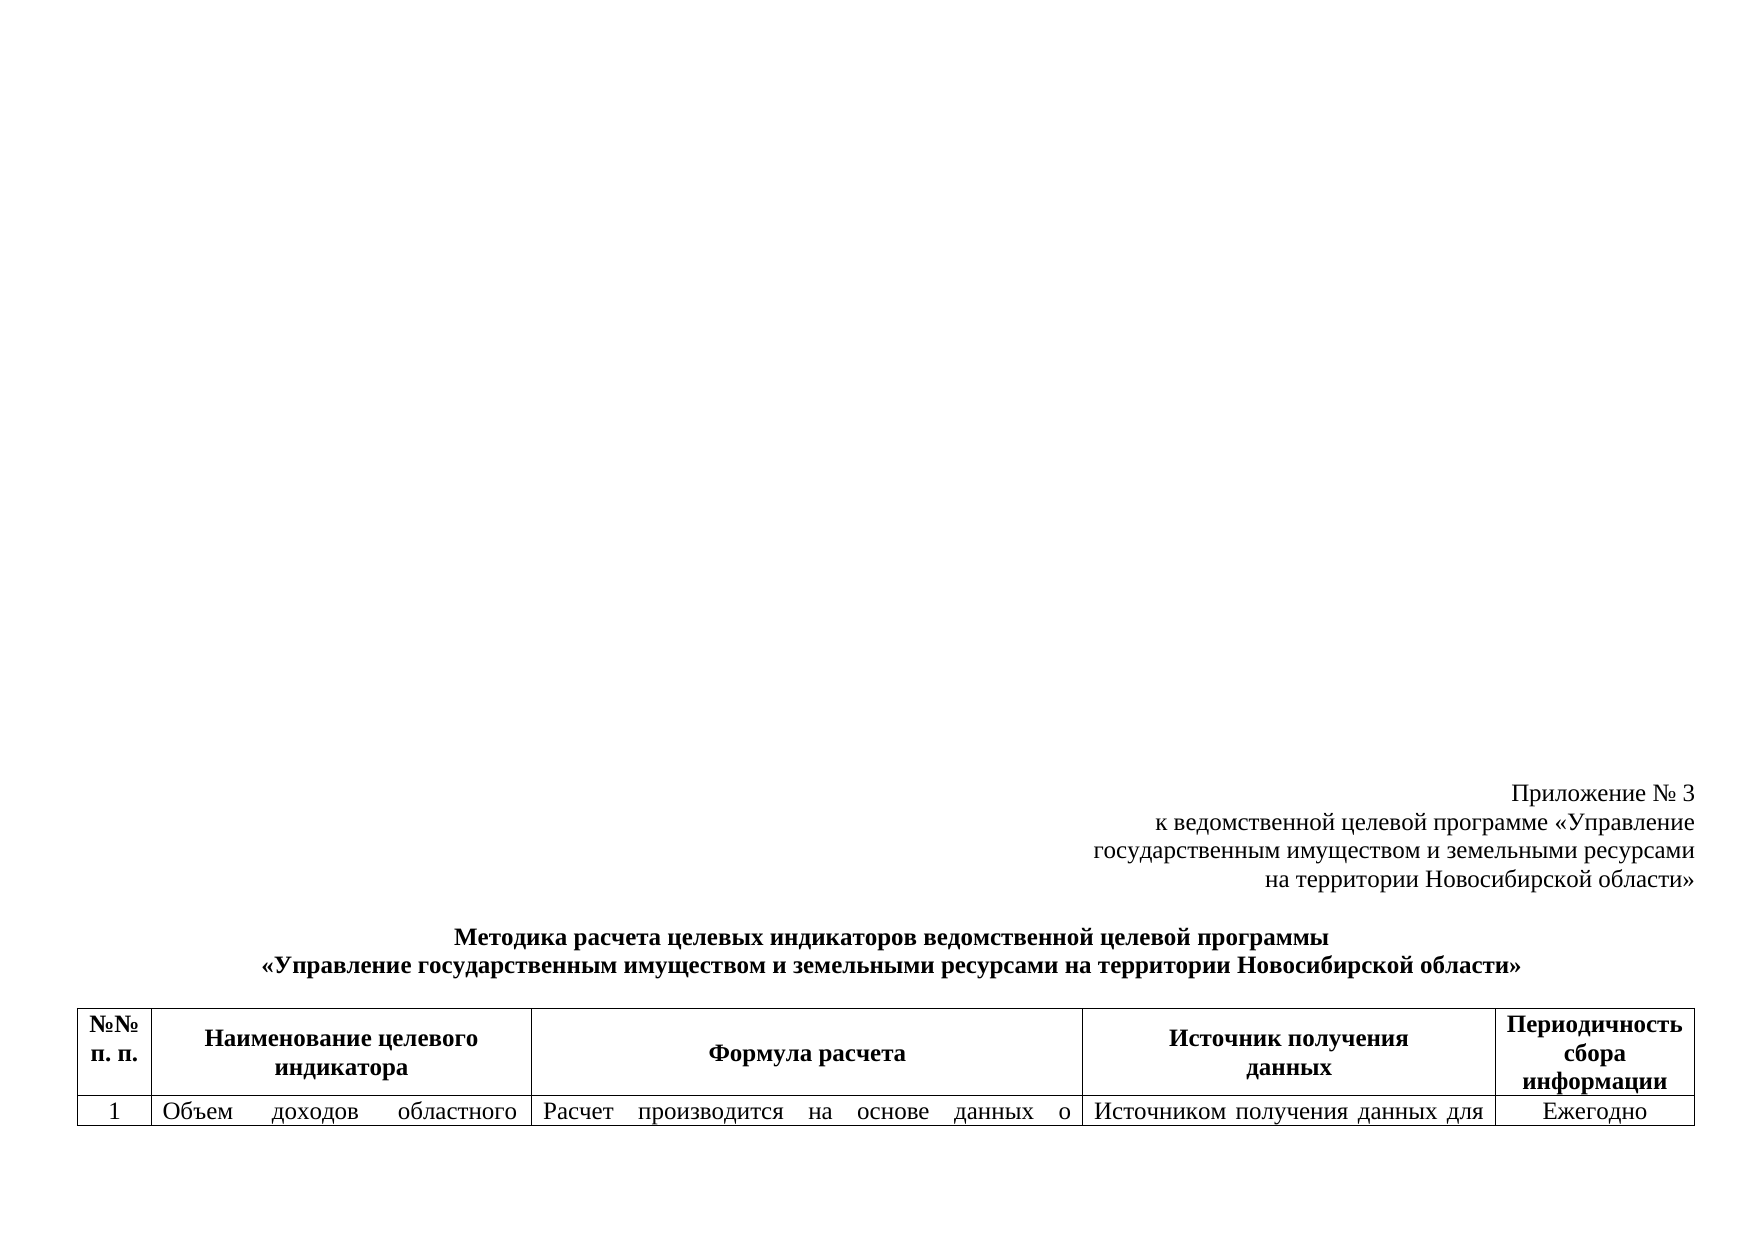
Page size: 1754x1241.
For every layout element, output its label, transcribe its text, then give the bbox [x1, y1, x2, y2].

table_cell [152, 1096, 531, 1125]
text Приложение № 3 [89, 778, 1695, 807]
table_header Источник получения данных [1083, 1009, 1495, 1095]
text Методика расчета целевых индикаторов ведомственной целевой программы [89, 922, 1695, 950]
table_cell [532, 1096, 1082, 1125]
table_cell Ежегодно [1496, 1096, 1694, 1125]
table_header №№ п. п. [78, 1009, 151, 1095]
table_header Наименование целевого индикатора [152, 1009, 531, 1095]
text государственным имуществом и земельными ресурсами [89, 835, 1695, 864]
text «Управление государственным имуществом и земельными ресурсами на территории Новосибирской области» [89, 950, 1695, 979]
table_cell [1083, 1096, 1495, 1125]
table_header Периодичность сбора информации [1496, 1009, 1694, 1095]
table_cell 1 [78, 1096, 151, 1125]
text на территории Новосибирской области» [89, 864, 1695, 893]
table_header Формула расчета [532, 1009, 1082, 1095]
text к ведомственной целевой программе «Управление [89, 807, 1695, 835]
